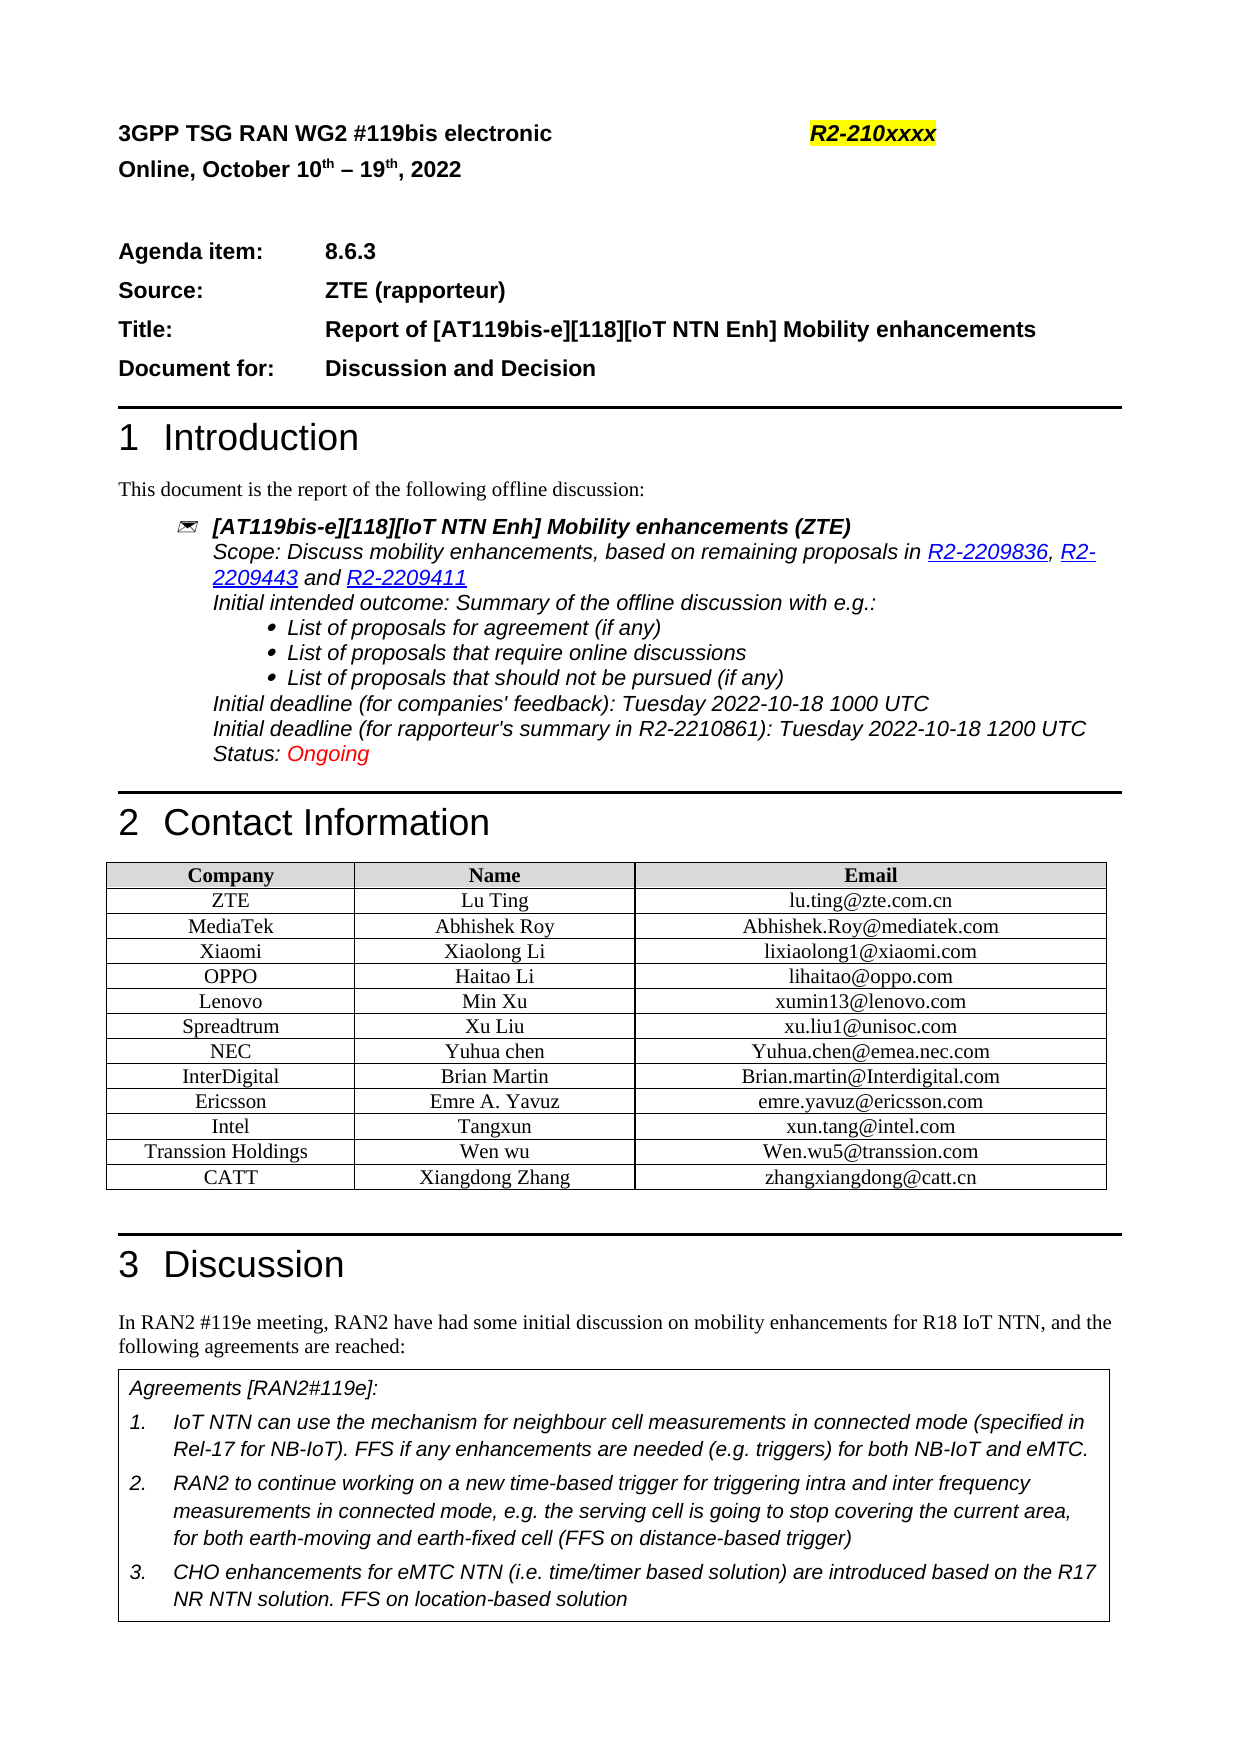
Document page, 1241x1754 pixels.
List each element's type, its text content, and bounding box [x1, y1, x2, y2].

table_cell Intel [107, 1114, 354, 1138]
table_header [119, 1370, 1109, 1621]
table_cell zhangxiangdong@catt.cn [636, 1165, 1106, 1189]
subtitle Contact Information [118, 794, 1122, 843]
table_cell ZTE [107, 889, 354, 912]
list List of proposals that require online discussions [266, 640, 1122, 665]
table_cell Xiaolong Li [355, 939, 634, 963]
table_cell xun.tang@intel.com [636, 1114, 1106, 1138]
table_cell Transsion Holdings [107, 1140, 354, 1163]
table_cell Lenovo [107, 989, 354, 1013]
table_cell Wen.wu5@transsion.com [636, 1140, 1106, 1163]
text Status: Ongoing [213, 741, 1122, 766]
table_cell Tangxun [355, 1114, 634, 1138]
table_cell Yuhua.chen@emea.nec.com [636, 1039, 1106, 1063]
text Scope: Discuss mobility enhancements, based on remaining proposals in R2-2209836, R2-2209443 and R2-2209411 [213, 539, 1122, 589]
table_cell emre.yavuz@ericsson.com [636, 1089, 1106, 1113]
list List of proposals that should not be pursued (if any) [266, 665, 1122, 690]
table_cell CATT [107, 1165, 354, 1189]
table_cell xu.liu1@unisoc.com [636, 1014, 1106, 1038]
subtitle Introduction [118, 409, 1122, 459]
text In RAN2 #119e meeting, RAN2 have had some initial discussion on mobility enhancements for R18 IoT NTN, and the following agreements are reached: [118, 1310, 1122, 1358]
table_cell Xiaomi [107, 939, 354, 963]
text Agenda item: 8.6.3 [118, 238, 1122, 264]
table_header Company [107, 863, 354, 887]
text Title: Report of [AT119bis-e][118][IoT NTN Enh] Mobility enhancements [118, 316, 1122, 342]
table_cell Abhishek Roy [355, 914, 634, 938]
text 3GPP TSG RAN WG2 #119bis electronic R2-210xxxx [118, 119, 1122, 146]
table_cell NEC [107, 1039, 354, 1063]
table_cell lihaitao@oppo.com [636, 964, 1106, 988]
table_header Email [636, 863, 1106, 887]
text Initial intended outcome: Summary of the offline discussion with e.g.: [213, 589, 1122, 615]
table_cell lixiaolong1@xiaomi.com [636, 939, 1106, 963]
text [AT119bis-e][118][IoT NTN Enh] Mobility enhancements (ZTE) [175, 514, 1122, 539]
text Online, October 10th – 19th, 2022 [118, 156, 1122, 183]
subtitle Discussion [118, 1236, 1122, 1285]
table_cell xumin13@lenovo.com [636, 989, 1106, 1013]
table_header Name [355, 863, 634, 887]
table_cell OPPO [107, 964, 354, 988]
table_cell Haitao Li [355, 964, 634, 988]
table_cell Brian Martin [355, 1064, 634, 1088]
text Document for: Discussion and Decision [118, 355, 1122, 381]
table_cell Xu Liu [355, 1014, 634, 1038]
list List of proposals for agreement (if any) [266, 615, 1122, 640]
table_cell Brian.martin@Interdigital.com [636, 1064, 1106, 1088]
text Initial deadline (for rapporteur's summary in R2-2210861): Tuesday 2022-10-18 1200 UTC [213, 716, 1122, 741]
table_cell Wen wu [355, 1140, 634, 1163]
text This document is the report of the following offline discussion: [118, 477, 1122, 501]
text Initial deadline (for companies' feedback): Tuesday 2022-10-18 1000 UTC [213, 690, 1122, 716]
table_cell Abhishek.Roy@mediatek.com [636, 914, 1106, 938]
table_cell Spreadtrum [107, 1014, 354, 1038]
table_cell Ericsson [107, 1089, 354, 1113]
table_cell lu.ting@zte.com.cn [636, 889, 1106, 912]
table_cell Xiangdong Zhang [355, 1165, 634, 1189]
table_cell MediaTek [107, 914, 354, 938]
table_cell Lu Ting [355, 889, 634, 912]
text Source: ZTE (rapporteur) [118, 277, 1122, 303]
table_cell Emre A. Yavuz [355, 1089, 634, 1113]
table_cell Yuhua chen [355, 1039, 634, 1063]
table_cell Min Xu [355, 989, 634, 1013]
table_cell InterDigital [107, 1064, 354, 1088]
